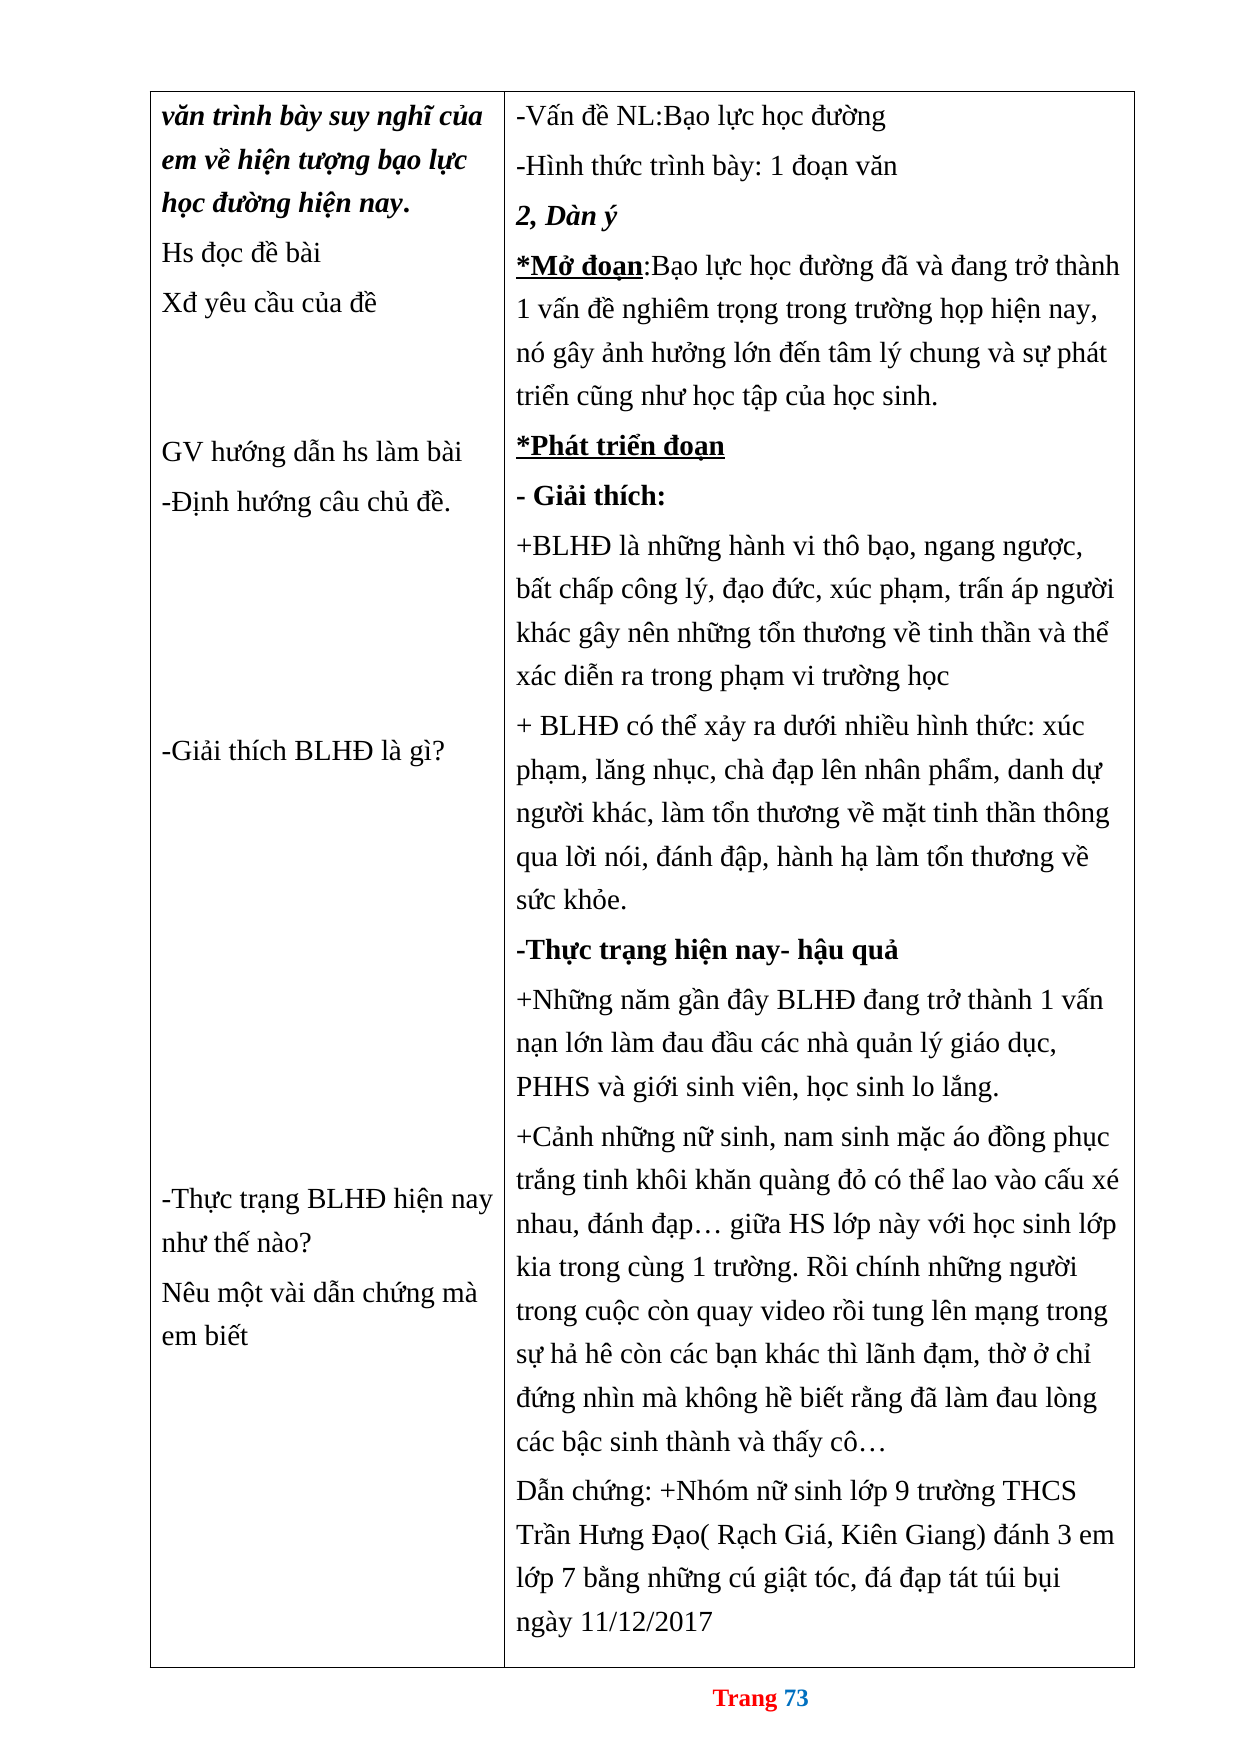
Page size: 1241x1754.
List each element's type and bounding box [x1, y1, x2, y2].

table_cell [505, 92, 1134, 1667]
table_cell [151, 92, 504, 1667]
